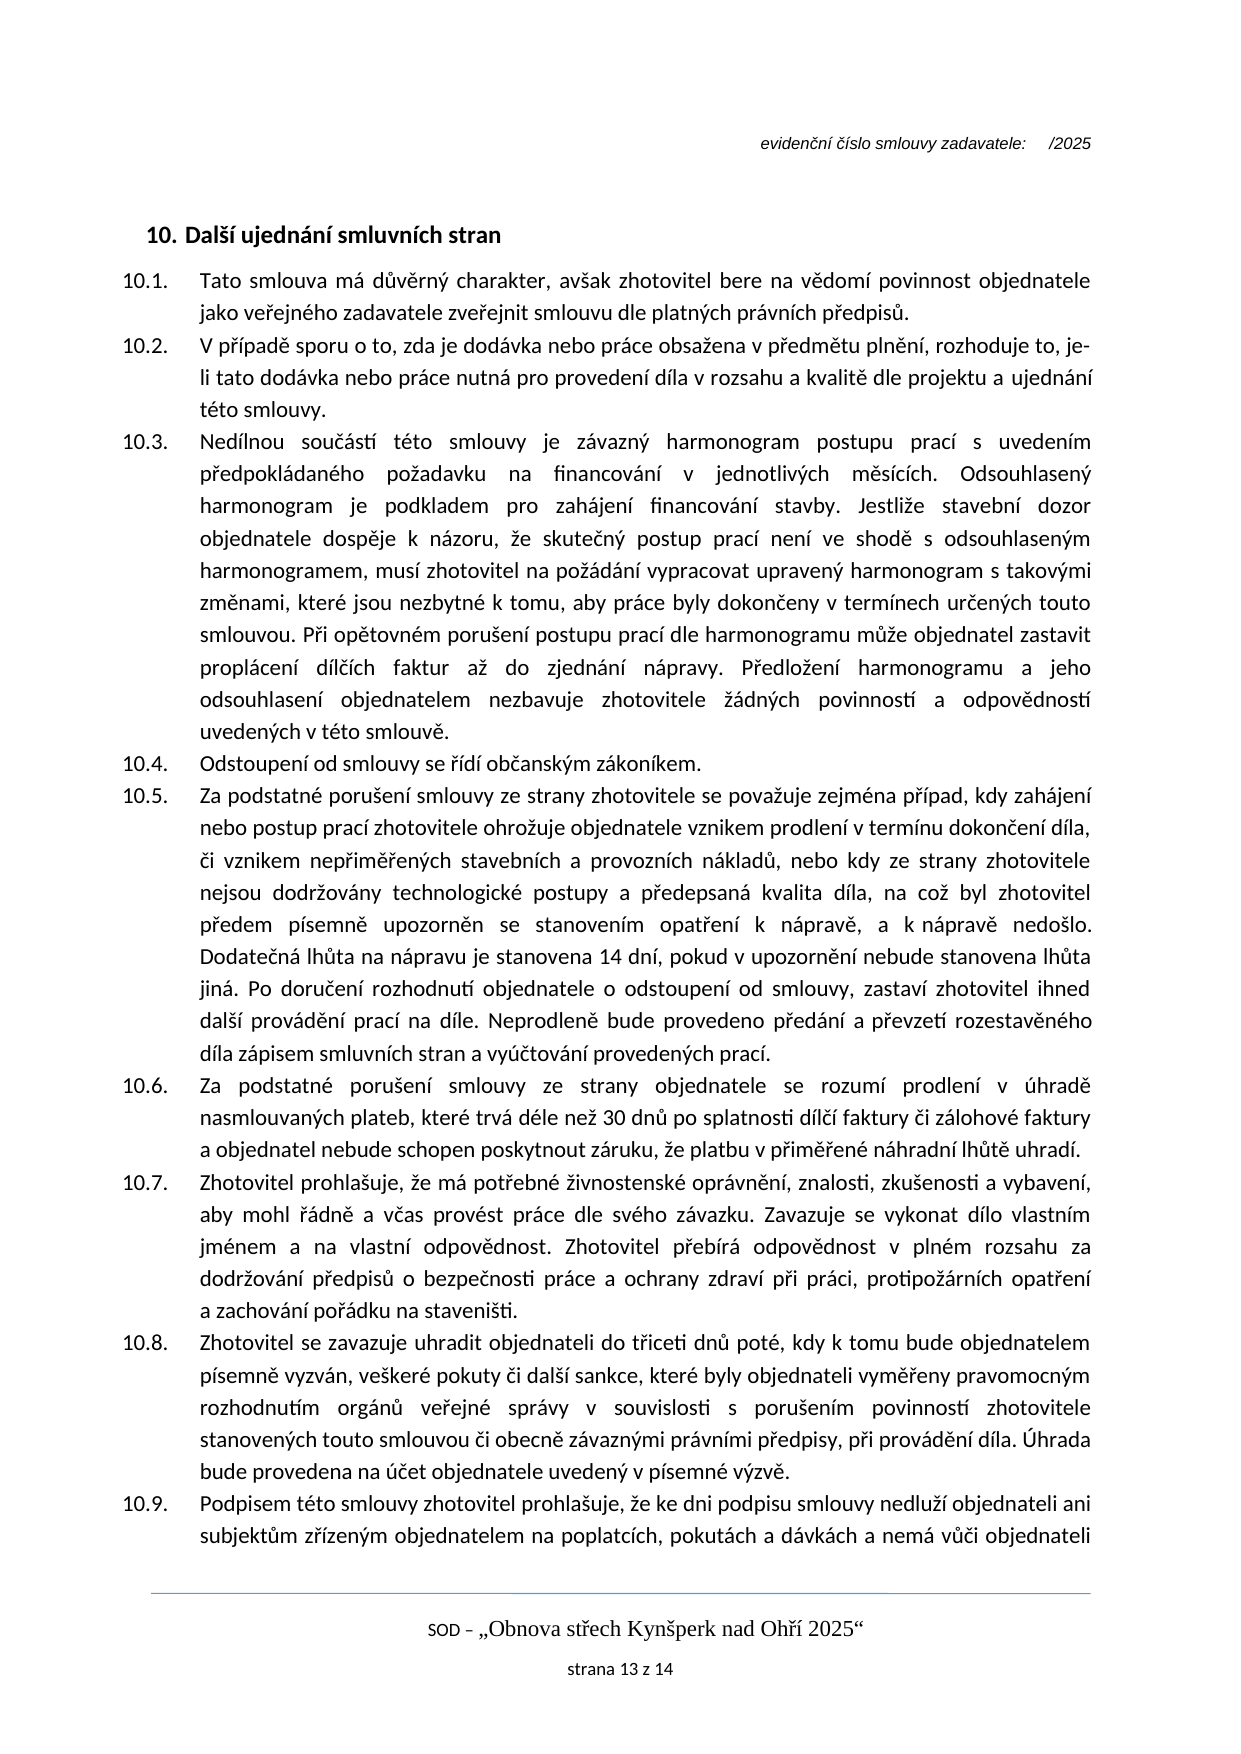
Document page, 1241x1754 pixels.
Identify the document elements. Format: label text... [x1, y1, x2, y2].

subtitle Další ujednání smluvních stran [178, 219, 1093, 249]
list Za podstatné porušení smlouvy ze strany zhotovitele se považuje zejména případ, kdy zahájení nebo postup prací zhotovitele ohrožuje objednatele vznikem prodlení v termínu dokončení díla, či vznikem nepřiměřených stavebních a provozních nákladů, nebo kdy ze strany zhotovitele nejsou dodržovány technologické postupy a předepsaná kvalita díla, na což byl zhotovitel předem písemně upozorněn se stanovením opatření k nápravě, a k nápravě nedošlo. Dodatečná lhůta na nápravu je stanovena 14 dní, pokud v upozornění nebude stanovena lhůta jiná. Po doručení rozhodnutí objednatele o odstoupení od smlouvy, zastaví zhotovitel ihned další provádění prací na díle. Neprodleně bude provedeno předání a převzetí rozestavěného díla zápisem smluvních stran a vyúčtování provedených prací. [168, 781, 1093, 1067]
list Tato smlouva má důvěrný charakter, avšak zhotovitel bere na vědomí povinnost objednatele jako veřejného zadavatele zveřejnit smlouvu dle platných právních předpisů. [168, 266, 1093, 327]
list Nedílnou součástí této smlouvy je závazný harmonogram postupu prací s uvedením předpokládaného požadavku na financování v jednotlivých měsících. Odsouhlasený harmonogram je podkladem pro zahájení financování stavby. Jestliže stavební dozor objednatele dospěje k názoru, že skutečný postup prací není ve shodě s odsouhlaseným harmonogramem, musí zhotovitel na požádání vypracovat upravený harmonogram s takovými změnami, které jsou nezbytné k tomu, aby práce byly dokončeny v termínech určených touto smlouvou. Při opětovném porušení postupu prací dle harmonogramu může objednatel zastavit proplácení dílčích faktur až do zjednání nápravy. Předložení harmonogramu a jeho odsouhlasení objednatelem nezbavuje zhotovitele žádných povinností a odpovědností uvedených v této smlouvě. [168, 427, 1093, 745]
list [168, 1489, 1093, 1550]
list Zhotovitel se zavazuje uhradit objednateli do třiceti dnů poté, kdy k tomu bude objednatelem písemně vyzván, veškeré pokuty či další sankce, které byly objednateli vyměřeny pravomocným rozhodnutím orgánů veřejné správy v souvislosti s porušením povinností zhotovitele stanovených touto smlouvou či obecně závaznými právními předpisy, při provádění díla. Úhrada bude provedena na účet objednatele uvedený v písemné výzvě. [168, 1328, 1093, 1485]
list Zhotovitel prohlašuje, že má potřebné živnostenské oprávnění, znalosti, zkušenosti a vybavení, aby mohl řádně a včas provést práce dle svého závazku. Zavazuje se vykonat dílo vlastním jménem a na vlastní odpovědnost. Zhotovitel přebírá odpovědnost v plném rozsahu za dodržování předpisů o bezpečnosti práce a ochrany zdraví při práci, protipožárních opatření a zachování pořádku na staveništi. [168, 1168, 1093, 1324]
list V případě sporu o to, zda je dodávka nebo práce obsažena v předmětu plnění, rozhoduje to, je-li tato dodávka nebo práce nutná pro provedení díla v rozsahu a kvalitě dle projektu a ujednání této smlouvy. [168, 331, 1093, 423]
list Za podstatné porušení smlouvy ze strany objednatele se rozumí prodlení v úhradě nasmlouvaných plateb, které trvá déle než 30 dnů po splatnosti dílčí faktury či zálohové faktury a objednatel nebude schopen poskytnout záruku, že platbu v přiměřené náhradní lhůtě uhradí. [168, 1071, 1093, 1163]
list Odstoupení od smlouvy se řídí občanským zákoníkem. [168, 749, 1093, 777]
